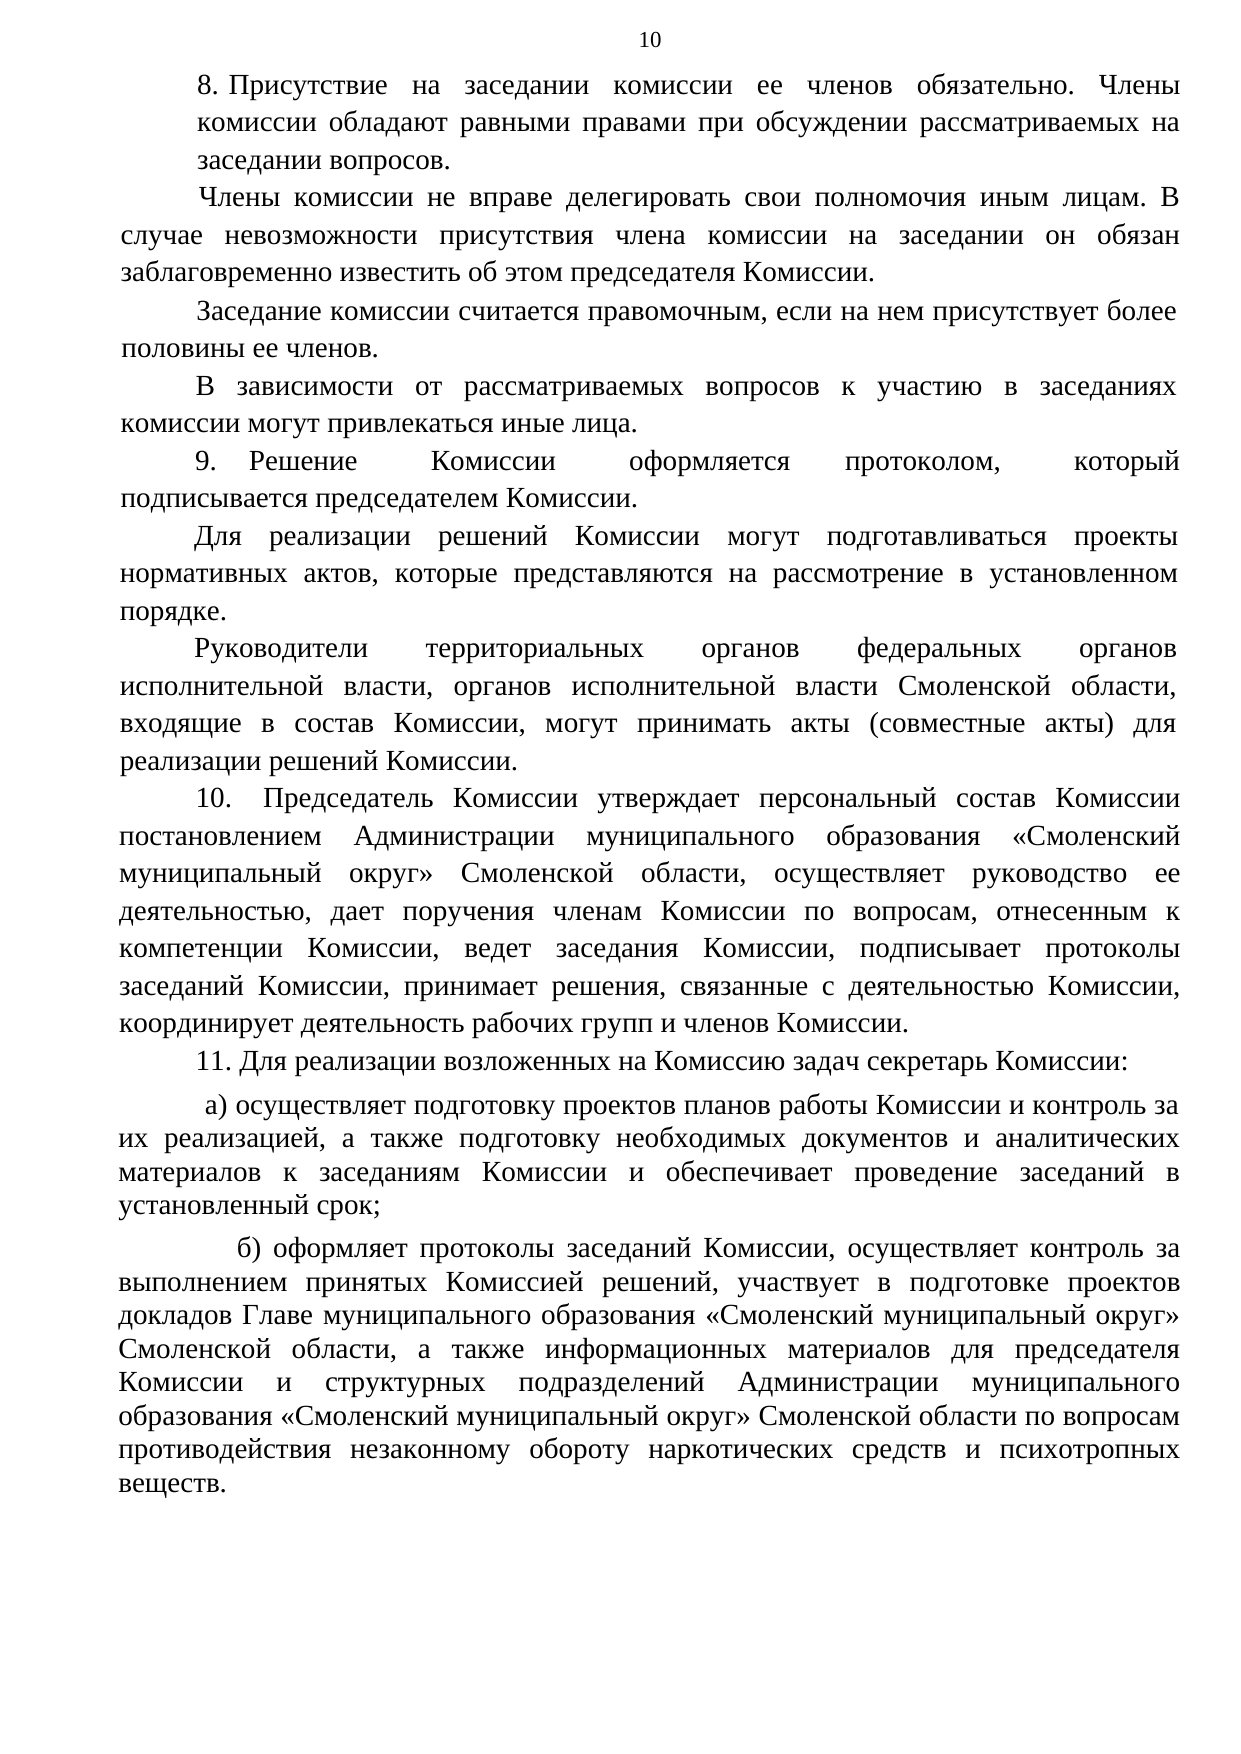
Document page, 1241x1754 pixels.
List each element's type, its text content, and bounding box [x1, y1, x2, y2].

text а) осуществляет подготовку проектов планов работы Комиссии и контроль за их реализацией, а также подготовку необходимых документов и аналитических материалов к заседаниям Комиссии и обеспечивает проведение заседаний в установленный срок; [118, 1087, 1181, 1221]
text 11. Для реализации возложенных на Комиссию задач секретарь Комиссии: [119, 1040, 1181, 1078]
text 8. Присутствие на заседании комиссии ее членов обязательно. Члены комиссии обладают равными правами при обсуждении рассматриваемых на заседании вопросов. [197, 64, 1181, 177]
text Заседание комиссии считается правомочным, если на нем присутствует более половины ее членов. [121, 290, 1178, 365]
text В зависимости от рассматриваемых вопросов к участию в заседаниях комиссии могут привлекаться иные лица. [120, 365, 1177, 440]
text б) оформляет протоколы заседаний Комиссии, осуществляет контроль за выполнением принятых Комиссией решений, участвует в подготовке проектов докладов Главе муниципального образования «Смоленский муниципальный округ» Смоленской области, а также информационных материалов для председателя Комиссии и структурных подразделений Администрации муниципального образования «Смоленский муниципальный округ» Смоленской области по вопросам противодействия незаконному обороту наркотических средств и психотропных веществ. [118, 1230, 1181, 1499]
text 9. Решение Комиссии оформляется протоколом, который подписывается председателем Комиссии. [120, 440, 1181, 515]
text Руководители территориальных органов федеральных органов исполнительной власти, органов исполнительной власти Смоленской области, входящие в состав Комиссии, могут принимать акты (совместные акты) для реализации решений Комиссии. [119, 628, 1177, 778]
text Для реализации решений Комиссии могут подготавливаться проекты нормативных актов, которые представляются на рассмотрение в установленном порядке. [119, 515, 1179, 628]
text 10. Председатель Комиссии утверждает персональный состав Комиссии постановлением Администрации муниципального образования «Смоленский муниципальный округ» Смоленской области, осуществляет руководство ее деятельностью, дает поручения членам Комиссии по вопросам, отнесенным к компетенции Комиссии, ведет заседания Комиссии, подписывает протоколы заседаний Комиссии, принимает решения, связанные с деятельностью Комиссии, координирует деятельность рабочих групп и членов Комиссии. [119, 778, 1181, 1040]
text Члены комиссии не вправе делегировать свои полномочия иным лицам. В случае невозможности присутствия члена комиссии на заседании он обязан заблаговременно известить об этом председателя Комиссии. [120, 177, 1181, 289]
